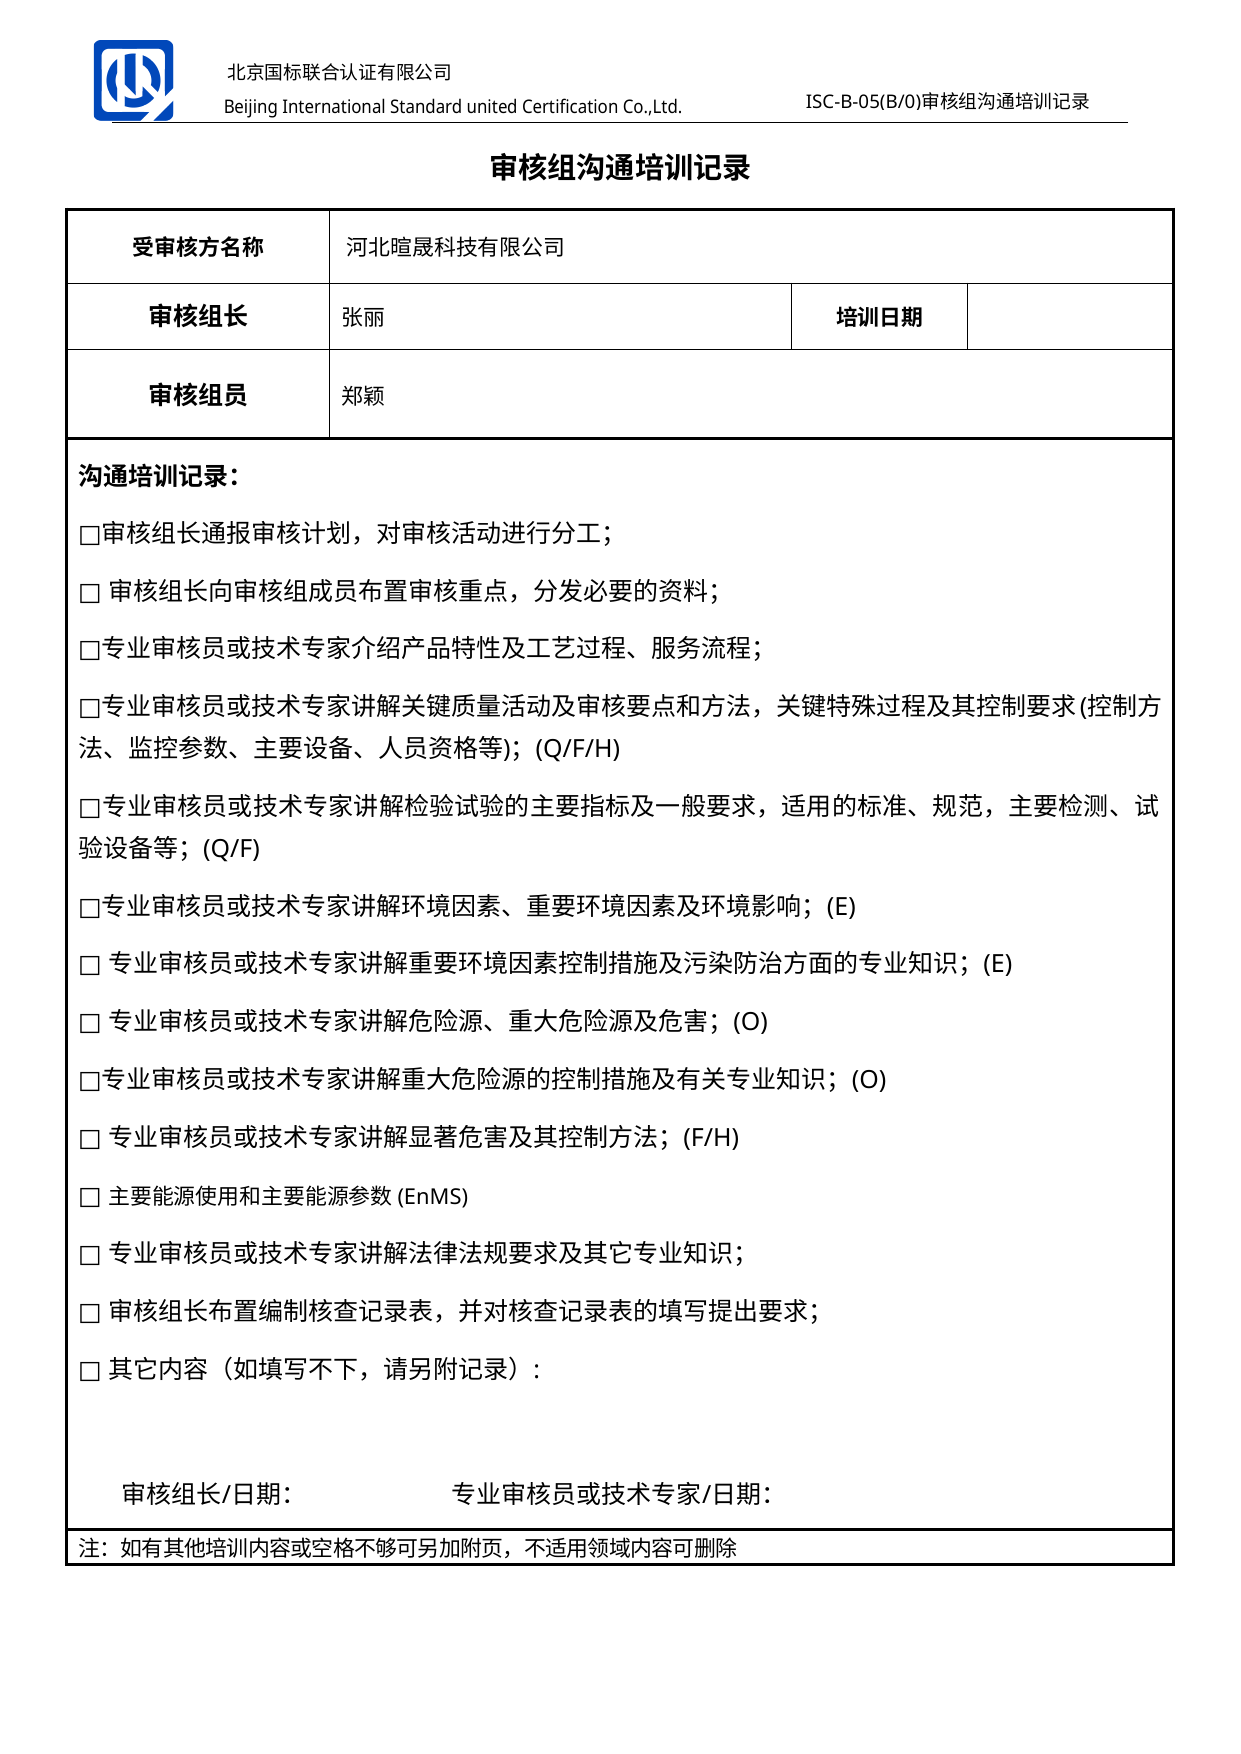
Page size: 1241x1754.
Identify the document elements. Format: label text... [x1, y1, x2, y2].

table_cell 审核组员 [68, 350, 329, 437]
table_cell 注：如有其他培训内容或空格不够可另加附页，不适用领域内容可删除 [68, 1531, 1172, 1563]
table_header 河北暄晟科技有限公司 [330, 211, 1172, 282]
table_cell [968, 284, 1172, 349]
table_cell 审核组长 [68, 284, 329, 349]
table_cell 培训日期 [792, 284, 967, 349]
table_header 受审核方名称 [68, 211, 329, 282]
table_cell 沟通培训记录： □审核组长通报审核计划，对审核活动进行分工； □ 审核组长向审核组成员布置审核重点，分发必要的资料； □专业审核员或技术专家介绍产品特性及工艺过程、服务流程； □专业审核员或技术专家讲解关键质量活动及审核要点和方法，关键特殊过程及其控制要求(控制方法、监控参数、主要设备、人员资格等)；(Q/F/H) □专业审核员或技术专家讲解检验试验的主要指标及一般要求，适用的标准、规范，主要检测、试验设备等；(Q/F) □专业审核员或技术专家讲解环境因素、重要环境因素及环境影响；(E) □ 专业审核员或技术专家讲解重要环境因素控制措施及污染防治方面的专业知识；(E) □ 专业审核员或技术专家讲解危险源、重大危险源及危害；(O) □专业审核员或技术专家讲解重大危险源的控制措施及有关专业知识；(O) □ 专业审核员或技术专家讲解显著危害及其控制方法；(F/H) □ 主要能源使用和主要能源参数 (EnMS) □ 专业审核员或技术专家讲解法律法规要求及其它专业知识； □ 审核组长布置编制核查记录表，并对核查记录表的填写提出要求； □ 其它内容（如填写不下，请另附记录）: 审核组长/日期： 专业审核员或技术专家/日期： [68, 440, 1172, 1528]
table_cell 张丽 [330, 284, 791, 349]
table_cell 郑颖 [330, 350, 1172, 437]
picture [93, 40, 174, 121]
text 审核组沟通培训记录 [112, 144, 1128, 186]
